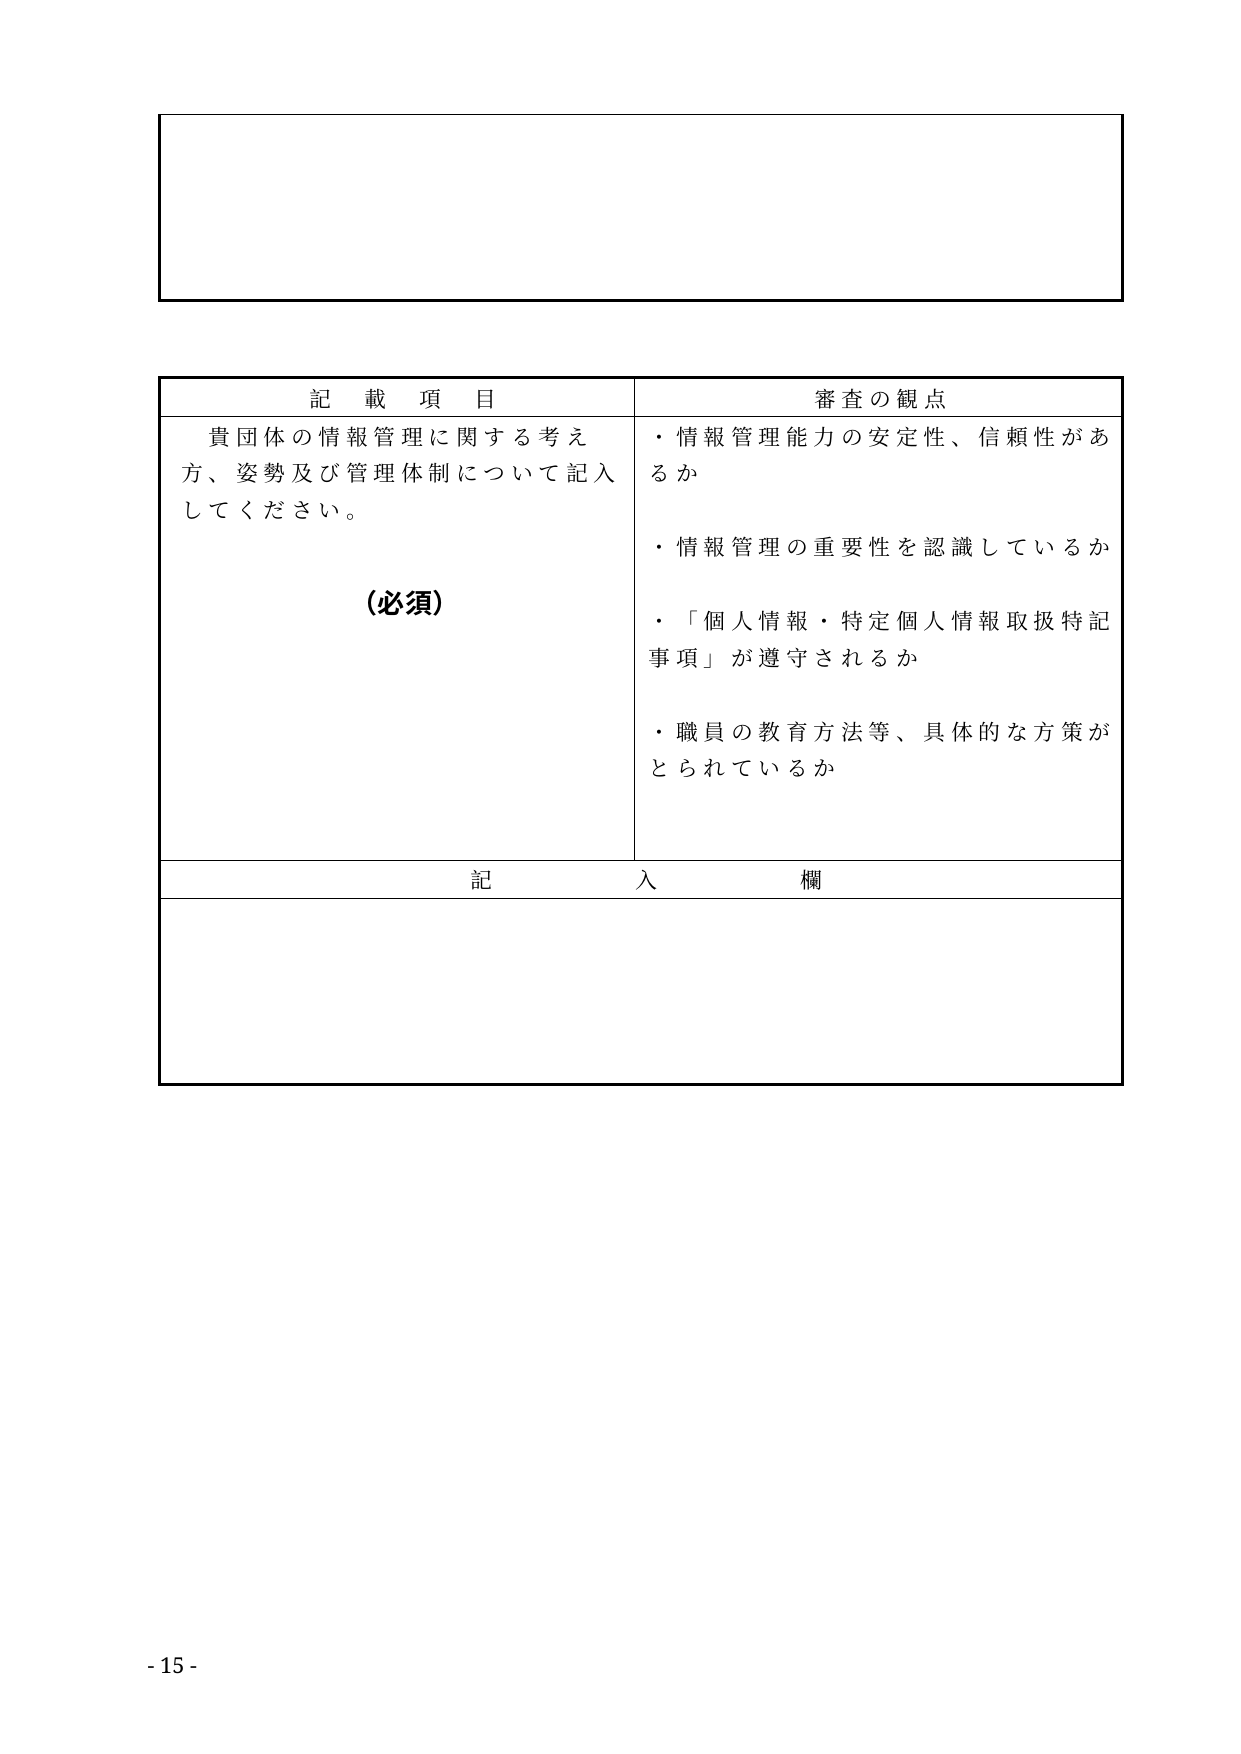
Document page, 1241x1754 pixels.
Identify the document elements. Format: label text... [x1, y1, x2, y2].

table_header 記 載 項 目 [161, 379, 634, 416]
table_header 審査の観点 [635, 379, 1121, 416]
table_cell 貴団体の情報管理に関する考え方、姿勢及び管理体制について記入してください。 （必須） [161, 417, 634, 859]
table_cell ・情報管理能力の安定性、信頼性があるか ・情報管理の重要性を認識しているか ・「個人情報・特定個人情報取扱特記事項」が遵守されるか ・職員の教育方法等、具体的な方策がとられているか [635, 417, 1121, 859]
table_cell [161, 115, 1121, 299]
table_cell [161, 899, 1121, 1083]
table_cell 記 入 欄 [161, 861, 1121, 897]
